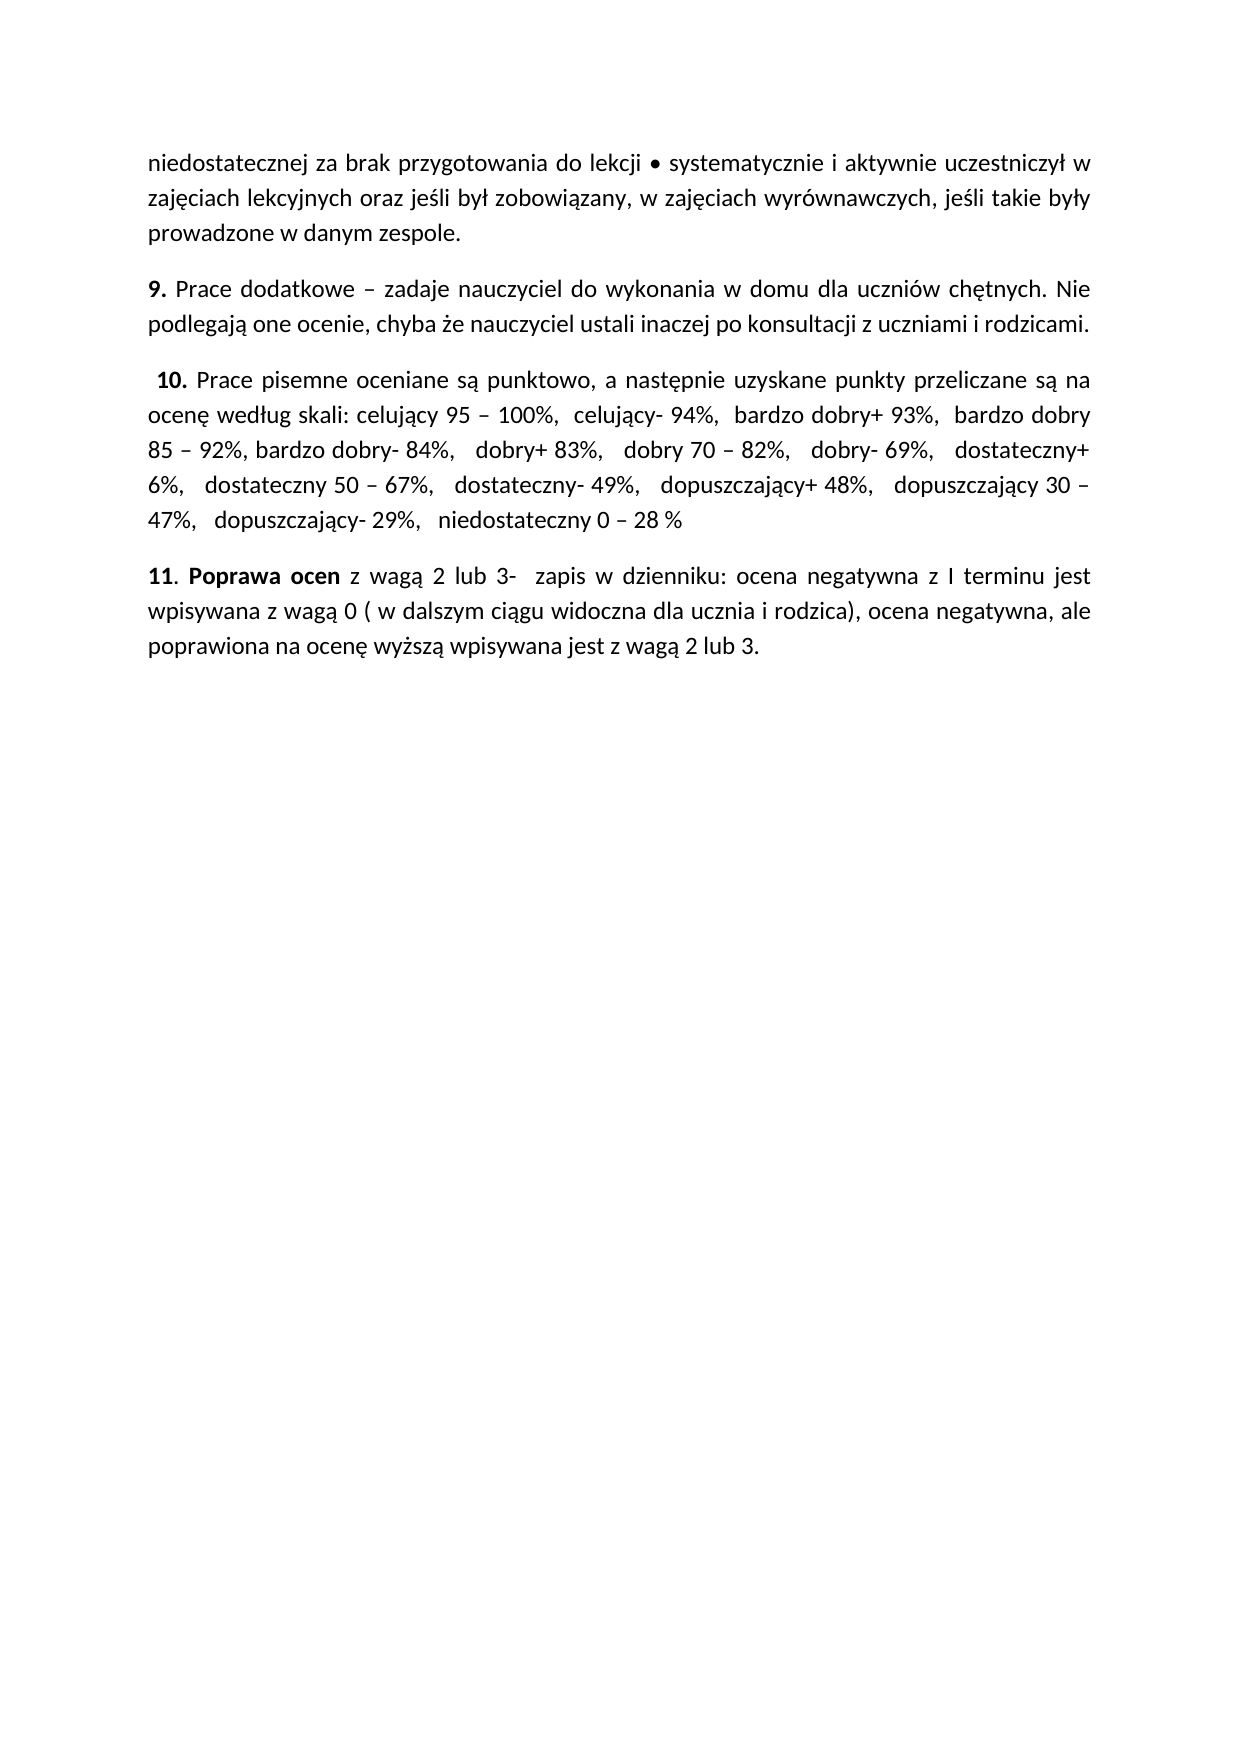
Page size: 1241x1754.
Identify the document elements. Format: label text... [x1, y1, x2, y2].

text 10. Prace pisemne oceniane są punktowo, a następnie uzyskane punkty przeliczane są na ocenę według skali: celujący 95 – 100%, celujący- 94%, bardzo dobry+ 93%, bardzo dobry 85 – 92%, bardzo dobry- 84%, dobry+ 83%, dobry 70 – 82%, dobry- 69%, dostateczny+ 6%, dostateczny 50 – 67%, dostateczny- 49%, dopuszczający+ 48%, dopuszczający 30 – 47%, dopuszczający- 29%, niedostateczny 0 – 28 % [148, 364, 1093, 535]
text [148, 148, 1093, 248]
text 9. Prace dodatkowe – zadaje nauczyciel do wykonania w domu dla uczniów chętnych. Nie podlegają one ocenie, chyba że nauczyciel ustali inaczej po konsultacji z uczniami i rodzicami. [148, 273, 1093, 339]
text 11. Poprawa ocen z wagą 2 lub 3- zapis w dzienniku: ocena negatywna z I terminu jest wpisywana z wagą 0 ( w dalszym ciągu widoczna dla ucznia i rodzica), ocena negatywna, ale poprawiona na ocenę wyższą wpisywana jest z wagą 2 lub 3. [148, 560, 1093, 661]
